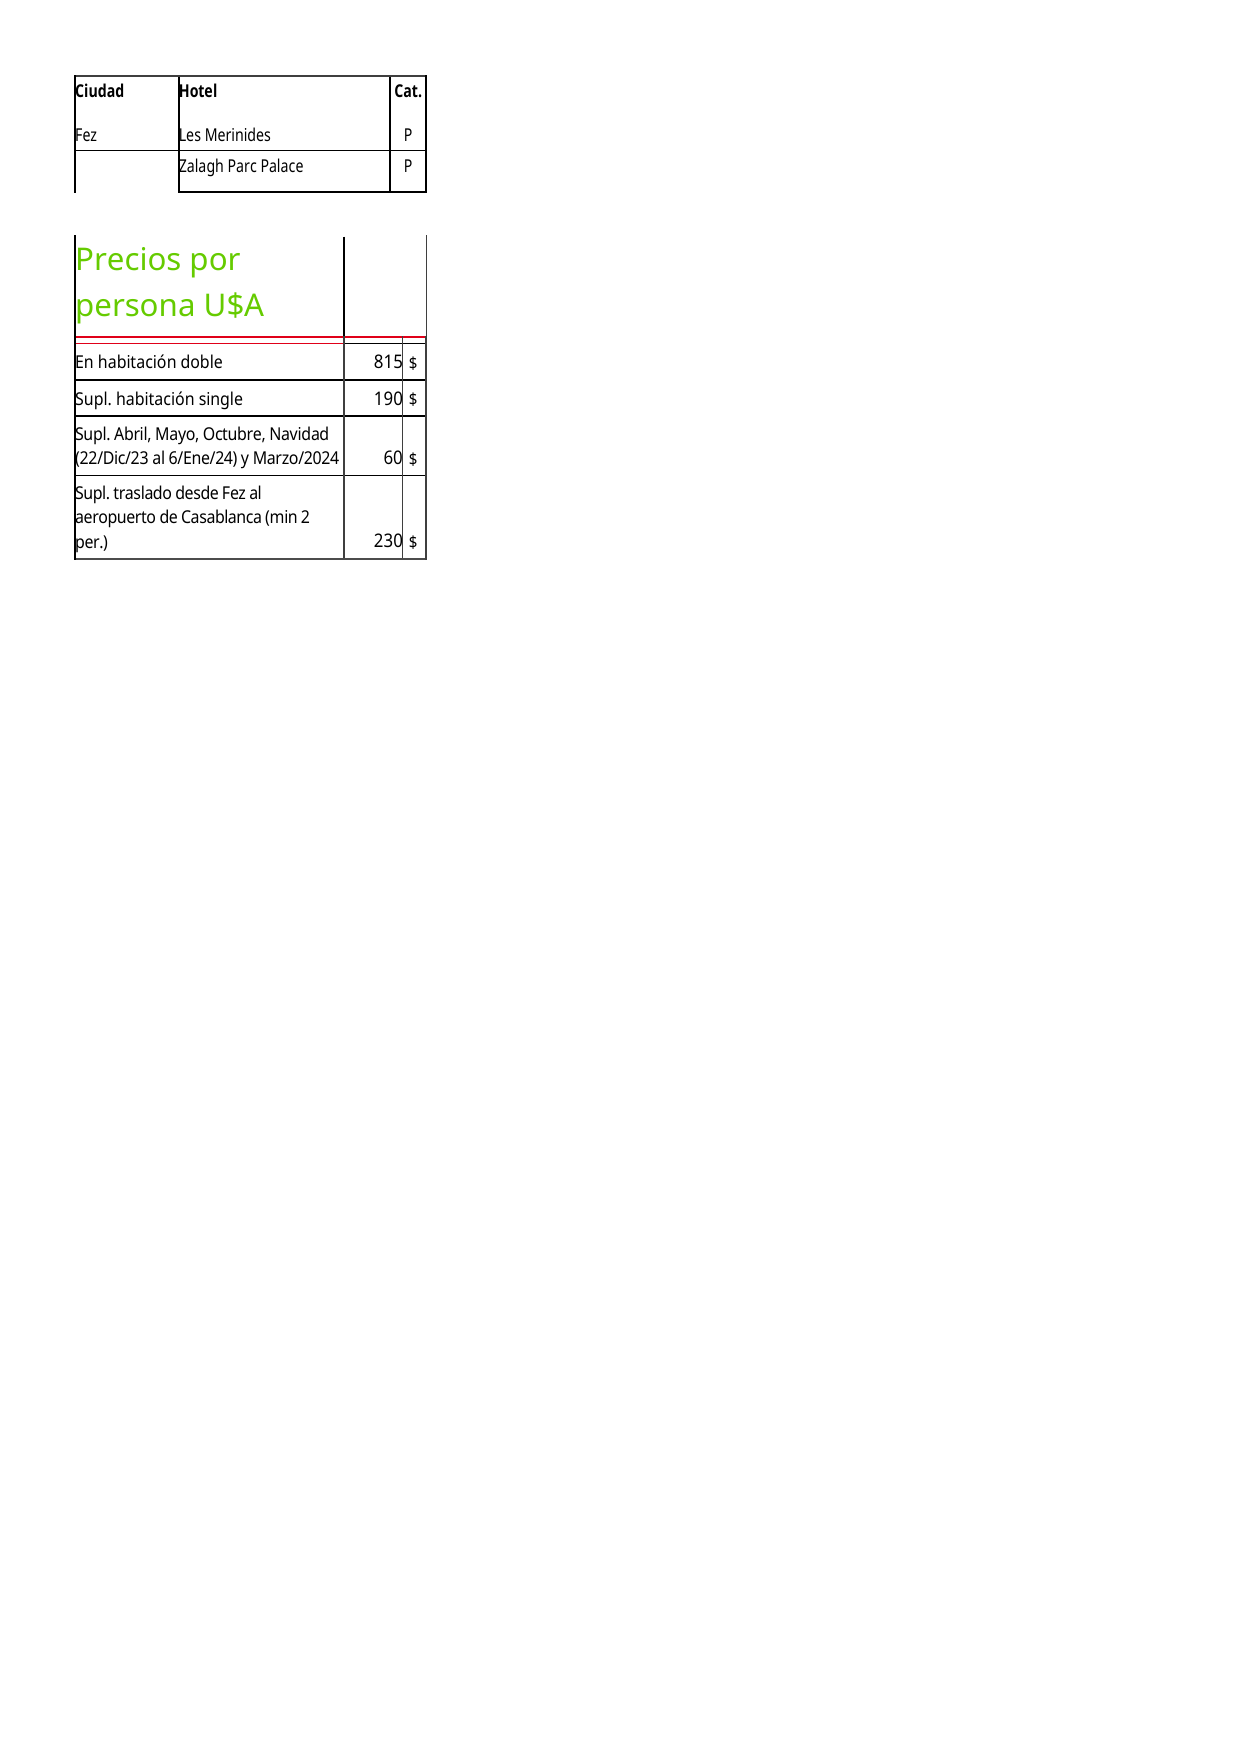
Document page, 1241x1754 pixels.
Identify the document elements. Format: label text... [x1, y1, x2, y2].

table_cell [403, 338, 425, 342]
table_cell Fez [76, 111, 178, 149]
table_header Hotel [180, 77, 389, 109]
table_cell [76, 151, 178, 191]
table_cell 60 [345, 417, 402, 474]
table_header [345, 237, 426, 336]
table_cell 230 [345, 476, 402, 558]
table_cell $ [403, 417, 425, 474]
table_cell 190 [345, 381, 402, 415]
table_cell [76, 338, 343, 342]
table_cell Supl. habitación single [76, 381, 343, 415]
table_cell P [391, 151, 425, 191]
table_cell Zalagh Parc Palace [180, 151, 389, 191]
table_header Ciudad [76, 77, 178, 109]
table_cell 815 [345, 344, 402, 379]
table_cell [345, 338, 402, 342]
table_cell $ [403, 381, 425, 415]
table_header Cat. [391, 77, 425, 109]
table_cell Les Merinides [180, 111, 389, 149]
table_cell $ [403, 344, 425, 379]
table_cell Supl. traslado desde Fez al aeropuerto de Casablanca (min 2 per.) [76, 476, 343, 558]
table_header Precios por persona U$A [76, 237, 343, 336]
table_cell Supl. Abril, Mayo, Octubre, Navidad (22/Dic/23 al 6/Ene/24) y Marzo/2024 [76, 417, 343, 474]
table_cell P [391, 111, 425, 149]
table_cell $ [403, 476, 425, 558]
table_cell En habitación doble [76, 344, 343, 379]
